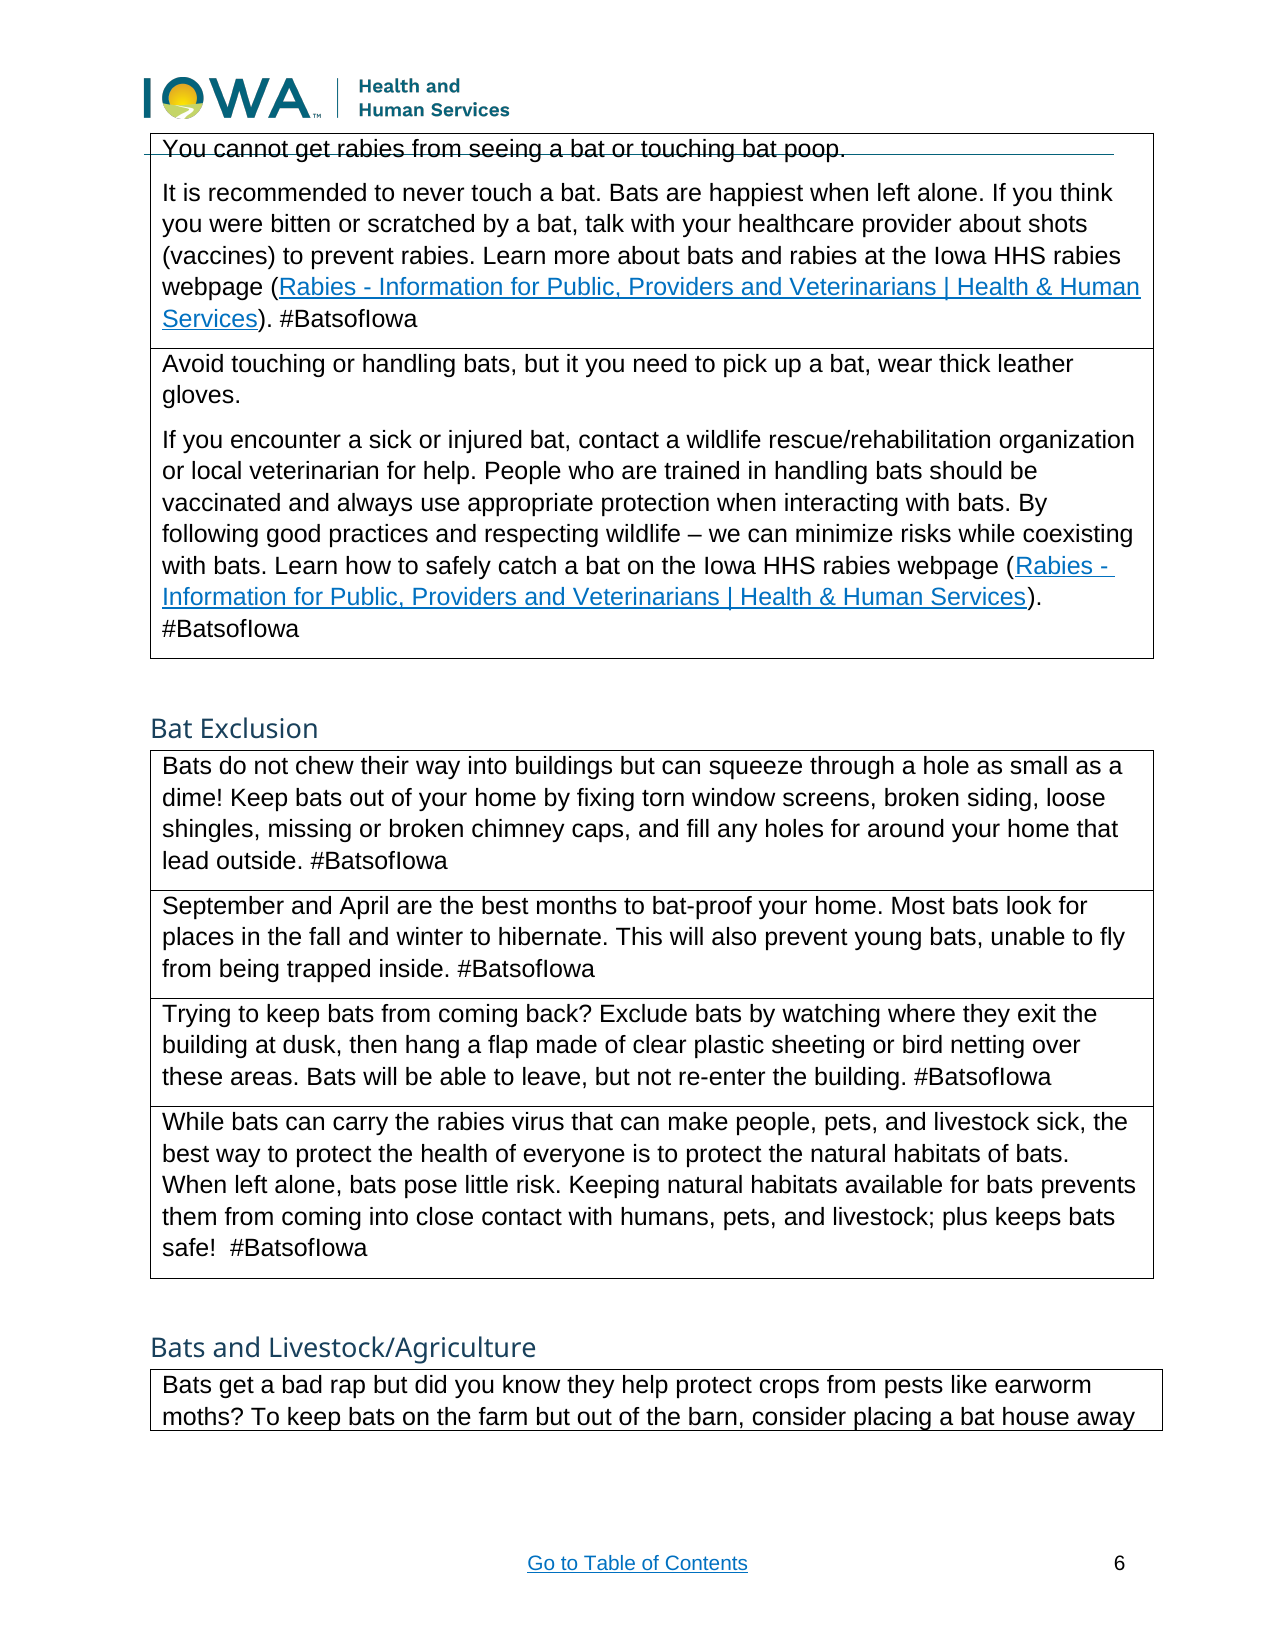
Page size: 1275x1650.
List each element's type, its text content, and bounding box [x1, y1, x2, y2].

table_cell September and April are the best months to bat-proof your home. Most bats look for places in the fall and winter to hibernate. This will also prevent young bats, unable to fly from being trapped inside. #BatsofIowa [151, 891, 1153, 998]
table_cell While bats can carry the rabies virus that can make people, pets, and livestock sick, the best way to protect the health of everyone is to protect the natural habitats of bats. When left alone, bats pose little risk. Keeping natural habitats available for bats prevents them from coming into close contact with humans, pets, and livestock; plus keeps bats safe! #BatsofIowa [151, 1107, 1153, 1277]
picture [143, 77, 510, 119]
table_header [151, 1370, 1162, 1430]
table_header Bats do not chew their way into buildings but can squeeze through a hole as small as a dime! Keep bats out of your home by fixing torn window screens, broken siding, loose shingles, missing or broken chimney caps, and fill any holes for around your home that lead outside. #BatsofIowa [151, 751, 1153, 890]
table_cell Avoid touching or handling bats, but it you need to pick up a bat, wear thick leather gloves. If you encounter a sick or injured bat, contact a wildlife rescue/rehabilitation organization or local veterinarian for help. People who are trained in handling bats should be vaccinated and always use appropriate protection when interacting with bats. By following good practices and respecting wildlife – we can minimize risks while coexisting with bats. Learn how to safely catch a bat on the Iowa HHS rabies webpage (Rabies - Information for Public, Providers and Veterinarians | Health & Human Services). #BatsofIowa [151, 349, 1153, 658]
table_header You cannot get rabies from seeing a bat or touching bat poop. It is recommended to never touch a bat. Bats are happiest when left alone. If you think you were bitten or scratched by a bat, talk with your healthcare provider about shots (vaccines) to prevent rabies. Learn more about bats and rabies at the Iowa HHS rabies webpage (Rabies - Information for Public, Providers and Veterinarians | Health & Human Services). #BatsofIowa [151, 134, 1153, 348]
subtitle Bat Exclusion [150, 709, 1125, 746]
subtitle Bats and Livestock/Agriculture [150, 1328, 1125, 1365]
table_cell Trying to keep bats from coming back? Exclude bats by watching where they exit the building at dusk, then hang a flap made of clear plastic sheeting or bird netting over these areas. Bats will be able to leave, but not re-enter the building. #BatsofIowa [151, 999, 1153, 1106]
